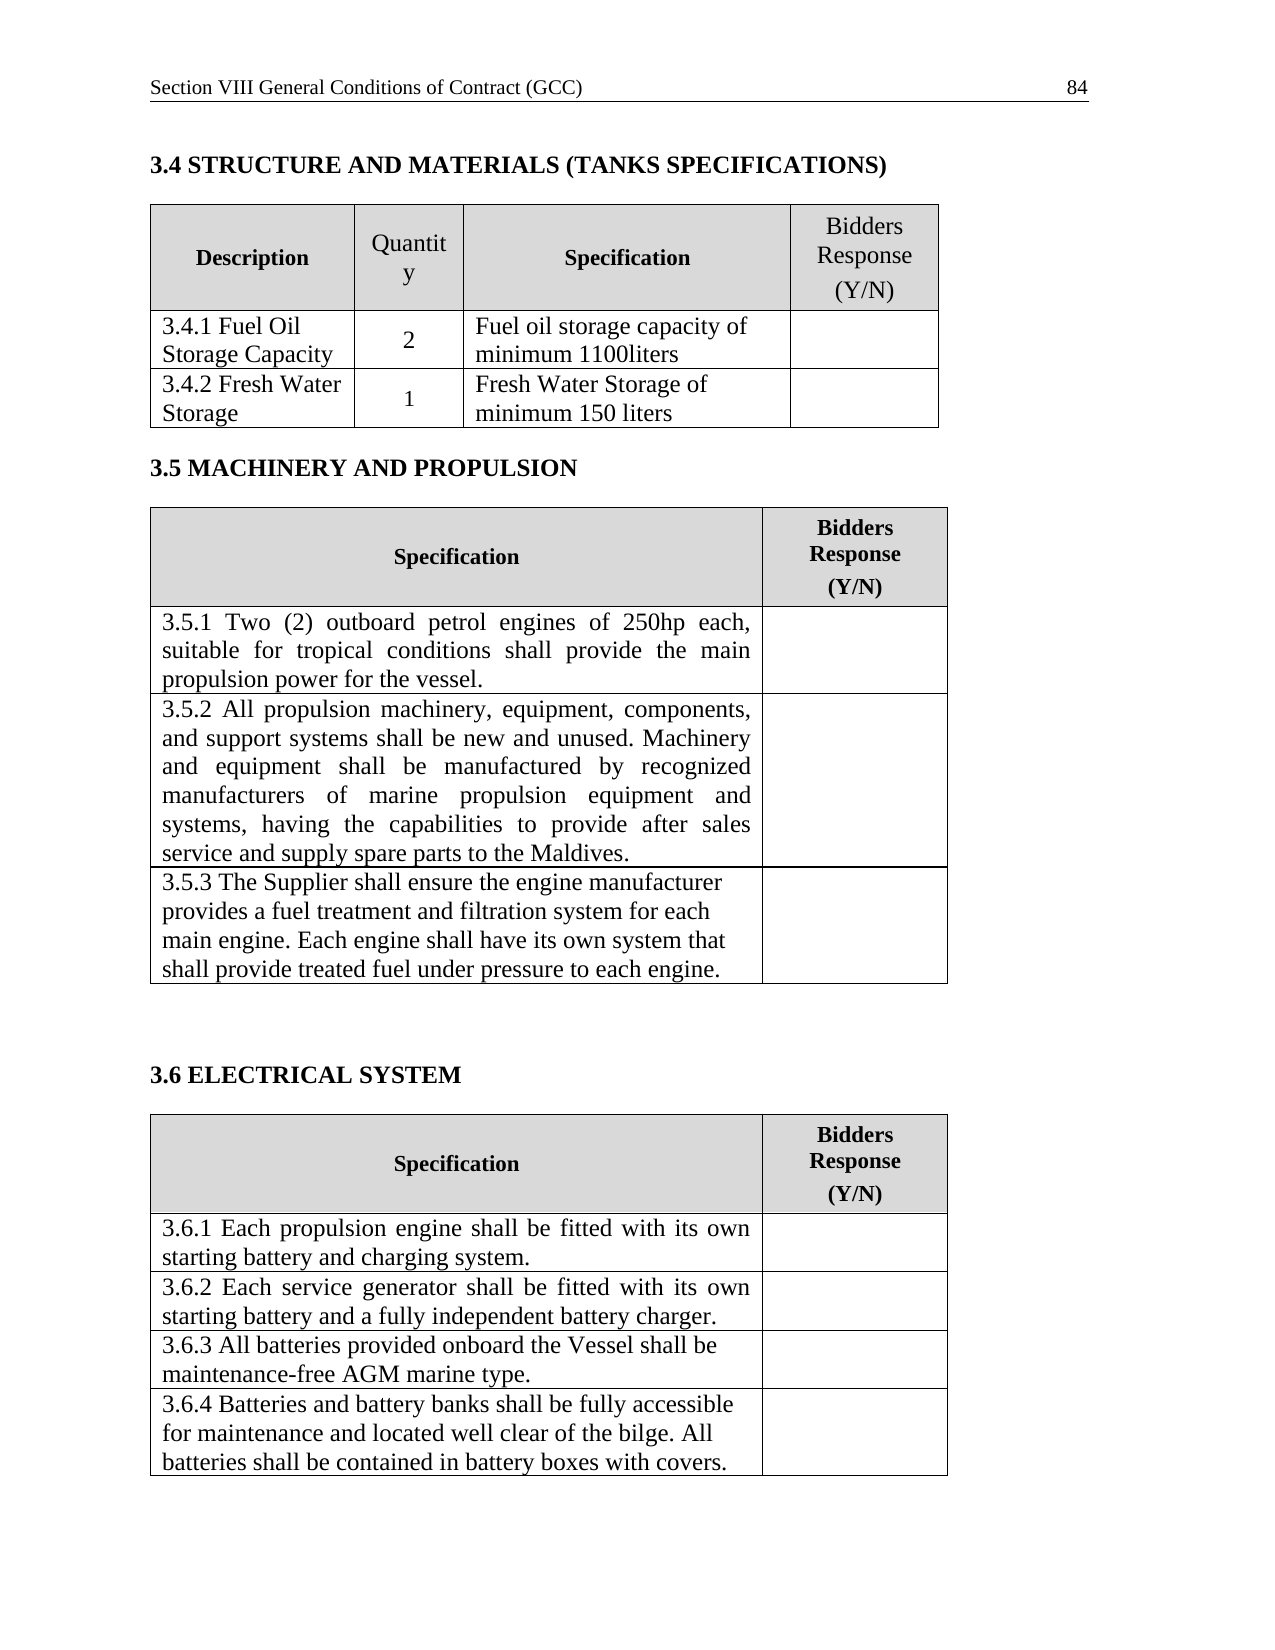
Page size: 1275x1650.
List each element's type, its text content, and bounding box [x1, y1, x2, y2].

table_cell 2 [355, 311, 463, 368]
table_header Specification [464, 205, 790, 310]
table_cell 3.5.3 The Supplier shall ensure the engine manufacturer provides a fuel treatment and filtration system for each main engine. Each engine shall have its own system that shall provide treated fuel under pressure to each engine. [151, 868, 762, 982]
text 3.6 ELECTRICAL SYSTEM [150, 1060, 1087, 1088]
table_cell 3.4.1 Fuel Oil Storage Capacity [151, 311, 354, 368]
table_cell [791, 311, 938, 368]
table_cell 3.6.3 All batteries provided onboard the Vessel shall be maintenance‐free AGM marine type. [151, 1331, 762, 1388]
table_cell [763, 607, 947, 693]
table_cell 3.5.2 All propulsion machinery, equipment, components, and support systems shall be new and unused. Machinery and equipment shall be manufactured by recognized manufacturers of marine propulsion equipment and systems, having the capabilities to provide after sales service and supply spare parts to the Maldives. [151, 694, 762, 866]
table_cell [763, 1272, 947, 1329]
table_header Specification [151, 508, 762, 606]
table_cell [763, 1389, 947, 1475]
table_header Description [151, 205, 354, 310]
table_cell [763, 694, 947, 866]
table_cell 1 [355, 369, 463, 427]
table_header Quantity [355, 205, 463, 310]
table_cell 3.6.1 Each propulsion engine shall be fitted with its own starting battery and charging system. [151, 1214, 762, 1271]
text 3.5 MACHINERY AND PROPULSION [150, 453, 1087, 482]
table_header Bidders Response (Y/N) [763, 1115, 947, 1212]
table_header Bidders Response (Y/N) [791, 205, 938, 310]
table_cell 3.5.1 Two (2) outboard petrol engines of 250hp each, suitable for tropical conditions shall provide the main propulsion power for the vessel. [151, 607, 762, 693]
table_cell [763, 1331, 947, 1388]
table_header Specification [151, 1115, 762, 1212]
table_cell 3.6.4 Batteries and battery banks shall be fully accessible for maintenance and located well clear of the bilge. All batteries shall be contained in battery boxes with covers. [151, 1389, 762, 1475]
table_cell [791, 369, 938, 427]
table_cell [763, 1214, 947, 1271]
table_cell 3.4.2 Fresh Water Storage [151, 369, 354, 427]
table_header Bidders Response (Y/N) [763, 508, 947, 606]
table_cell Fuel oil storage capacity of minimum 1100liters [464, 311, 790, 368]
table_cell 3.6.2 Each service generator shall be fitted with its own starting battery and a fully independent battery charger. [151, 1272, 762, 1329]
table_cell [763, 868, 947, 982]
text 3.4 STRUCTURE AND MATERIALS (TANKS SPECIFICATIONS) [150, 150, 1087, 179]
table_cell Fresh Water Storage of minimum 150 liters [464, 369, 790, 427]
